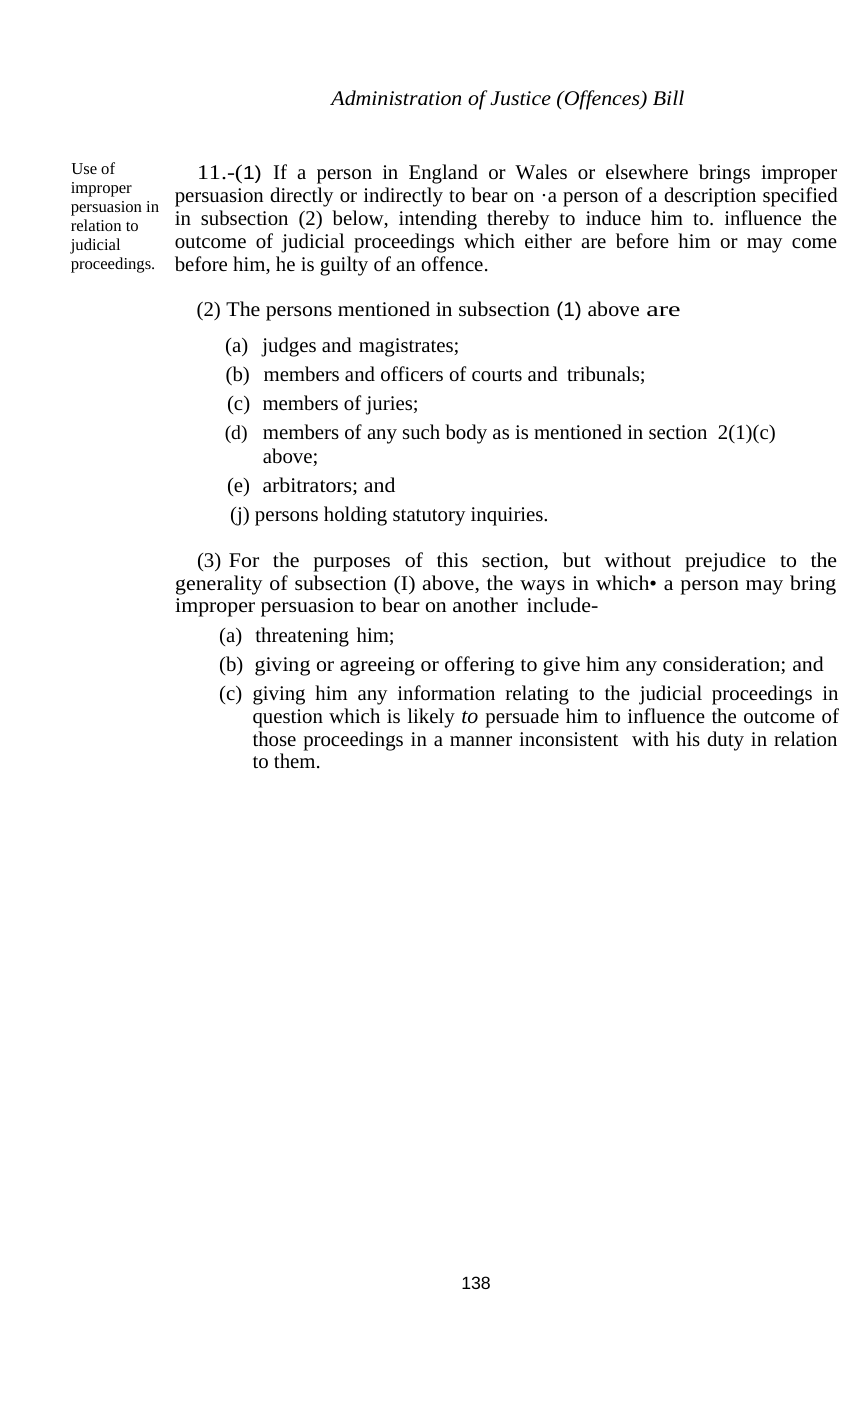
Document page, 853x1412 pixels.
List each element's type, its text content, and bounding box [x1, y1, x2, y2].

list members of any such body as is mentioned in section 2(1)(c) above; [224, 421, 839, 468]
list threatening him; [219, 623, 850, 647]
text Use of improper persuasion in relation to judicial proceedings. [71, 159, 162, 273]
list members of juries; [227, 391, 850, 415]
list giving him any information relating to the judicial proceedings in question which is likely to persuade him to influence the outcome of those proceedings in a manner inconsistent with his duty in relation to them. [219, 682, 839, 773]
list The persons mentioned in subsection (1) above are­ [196, 297, 850, 321]
list For the purposes of this section, but without prejudice to the generality of subsection (I) above, the ways in which• a person may bring improper persuasion to bear on another include- [175, 549, 838, 617]
text (j) persons holding statutory inquiries. [230, 502, 850, 526]
subtitle 11.-(1) If a person in England or Wales or elsewhere brings improper persuasion directly or indirectly to bear on ·a person of a description specified in subsection (2) below, intending thereby to induce him to. influence the outcome of judicial proceedings which either are before him or may come before him, he is guilty of an offence. [174, 161, 838, 276]
text Administration of Justice (Offences) Bill [331, 86, 850, 110]
list giving or agreeing or offering to give him any consideration; and [219, 652, 850, 676]
text 138 [454, 1273, 498, 1293]
list arbitrators; and [227, 473, 850, 497]
list members and officers of courts and tribunals; [225, 362, 850, 386]
list judges and magistrates; [225, 333, 850, 357]
